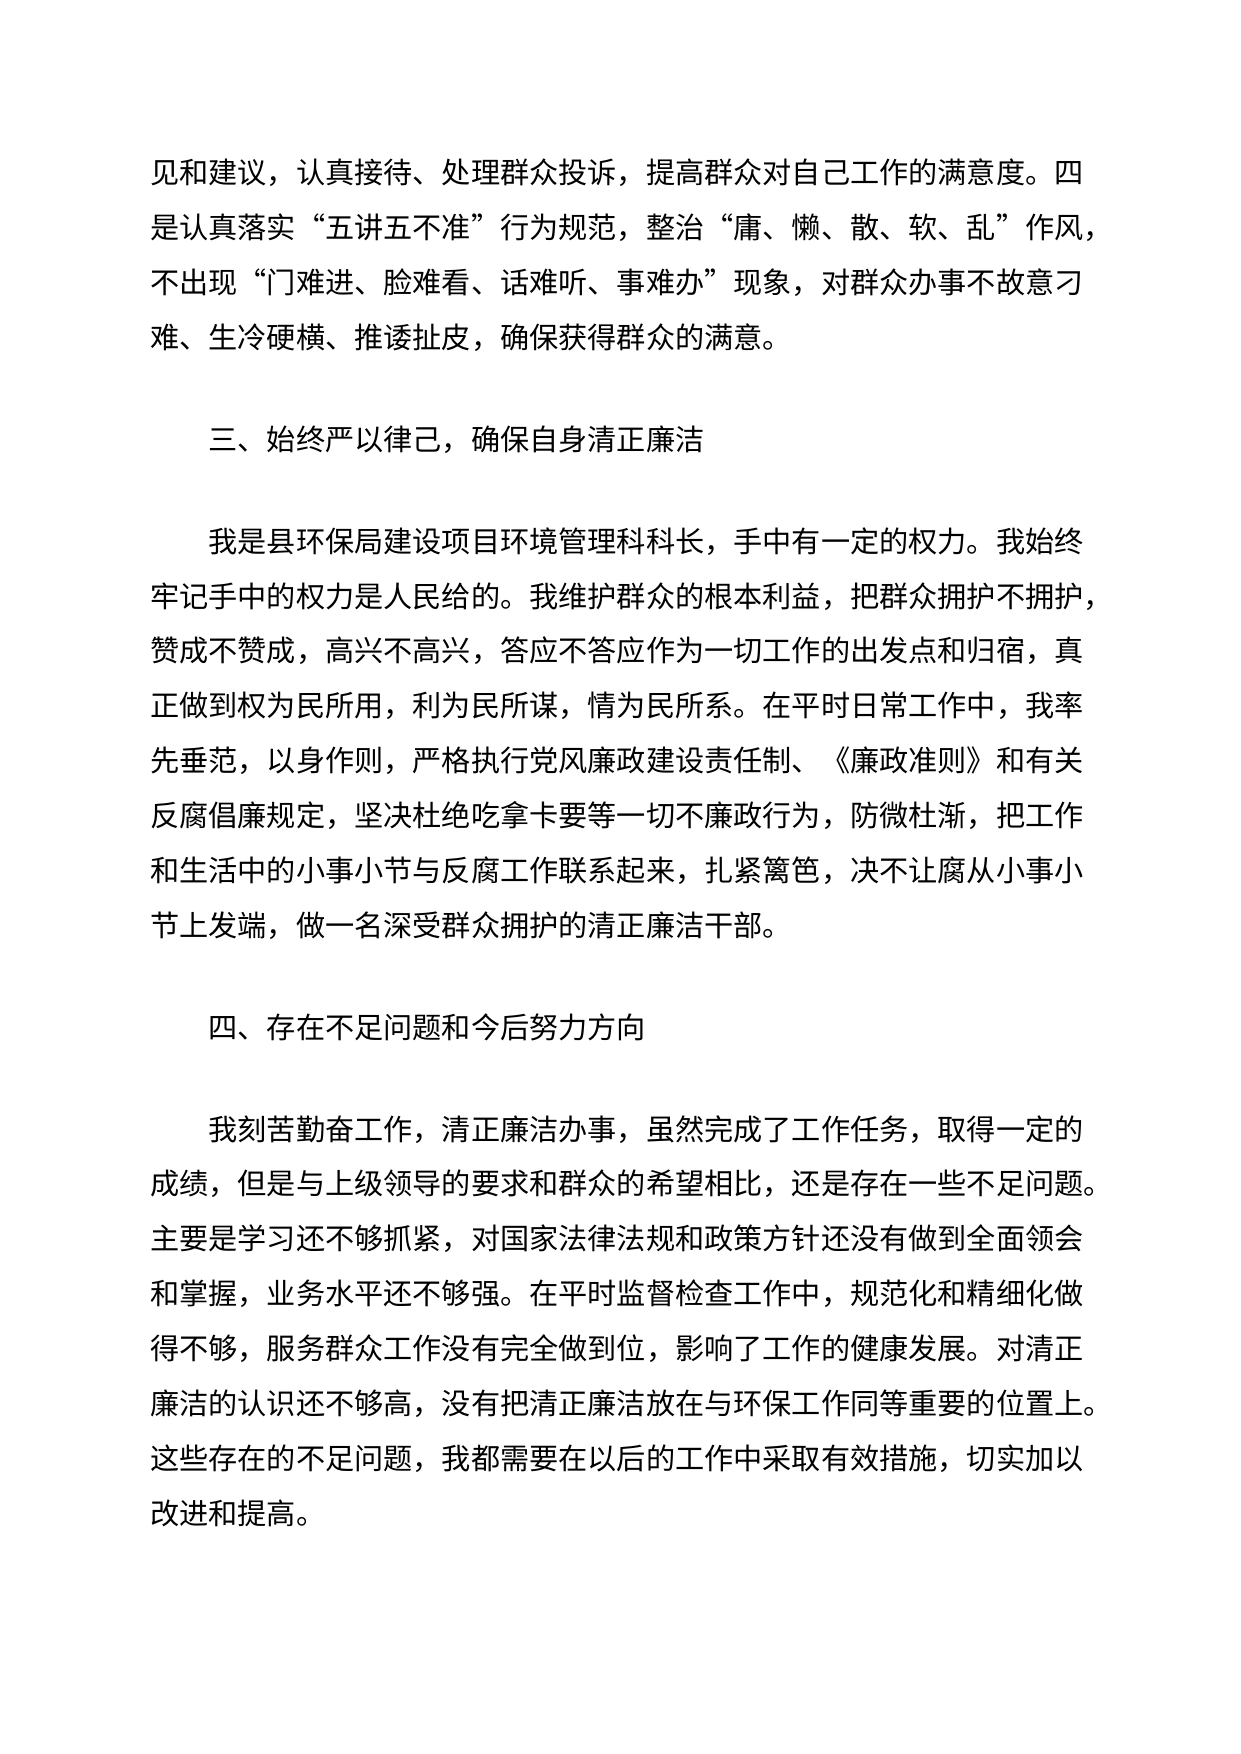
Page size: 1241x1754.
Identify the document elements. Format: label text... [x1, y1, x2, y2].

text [150, 150, 1090, 357]
text 四、存在不足问题和今后努力方向 [150, 1004, 1090, 1047]
text 三、始终严以律己，确保自身清正廉洁 [150, 416, 1090, 459]
text 我是县环保局建设项目环境管理科科长，手中有一定的权力。我始终牢记手中的权力是人民给的。我维护群众的根本利益，把群众拥护不拥护，赞成不赞成，高兴不高兴，答应不答应作为一切工作的出发点和归宿，真正做到权为民所用，利为民所谋，情为民所系。在平时日常工作中，我率先垂范，以身作则，严格执行党风廉政建设责任制、《廉政准则》和有关反腐倡廉规定，坚决杜绝吃拿卡要等一切不廉政行为，防微杜渐，把工作和生活中的小事小节与反腐工作联系起来，扎紧篱笆，决不让腐从小事小节上发端，做一名深受群众拥护的清正廉洁干部。 [150, 518, 1090, 945]
text 我刻苦勤奋工作，清正廉洁办事，虽然完成了工作任务，取得一定的成绩，但是与上级领导的要求和群众的希望相比，还是存在一些不足问题。主要是学习还不够抓紧，对国家法律法规和政策方针还没有做到全面领会和掌握，业务水平还不够强。在平时监督检查工作中，规范化和精细化做得不够，服务群众工作没有完全做到位，影响了工作的健康发展。对清正廉洁的认识还不够高，没有把清正廉洁放在与环保工作同等重要的位置上。这些存在的不足问题，我都需要在以后的工作中采取有效措施，切实加以改进和提高。 [150, 1106, 1090, 1533]
